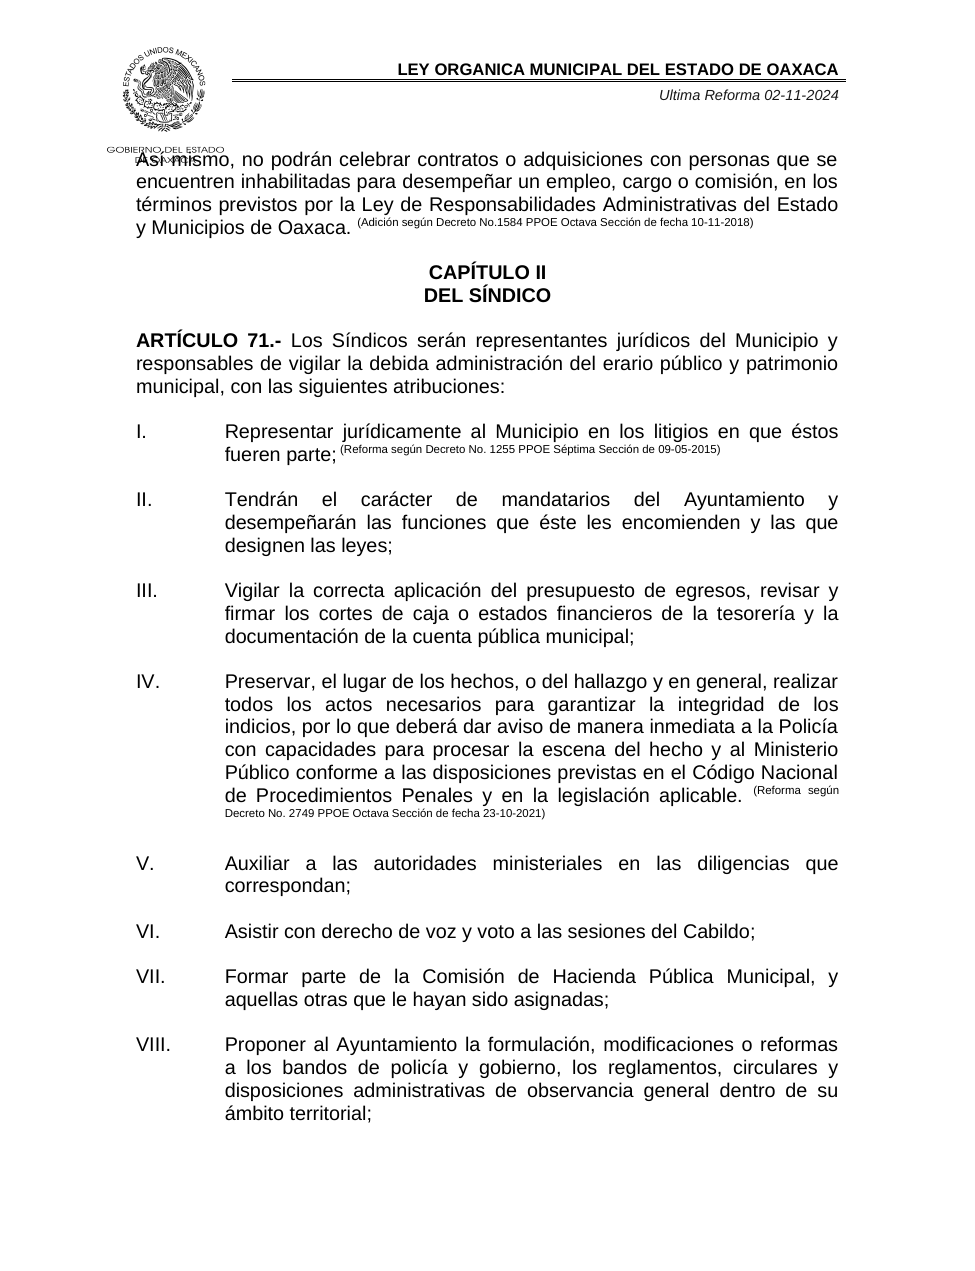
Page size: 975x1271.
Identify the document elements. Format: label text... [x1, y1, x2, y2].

list Proponer al Ayuntamiento la formulación, modificaciones o reformas a los bandos de policía y gobierno, los reglamentos, circulares y disposiciones administrativas de observancia general dentro de su ámbito territorial; [136, 1033, 839, 1124]
text Así mismo, no podrán celebrar contratos o adquisiciones con personas que se encuentren inhabilitadas para desempeñar un empleo, cargo o comisión, en los términos previstos por la Ley de Responsabilidades Administrativas del Estado y Municipios de Oaxaca. (Adición según Decreto No.1584 PPOE Octava Sección de fecha 10-11-2018) [136, 148, 839, 238]
list Asistir con derecho de voz y voto a las sesiones del Cabildo; [136, 920, 839, 942]
list Auxiliar a las autoridades ministeriales en las diligencias que correspondan; [136, 852, 839, 897]
list Formar parte de la Comisión de Hacienda Pública Municipal, y aquellas otras que le hayan sido asignadas; [136, 965, 839, 1011]
text CAPÍTULO II [136, 261, 839, 284]
list Preservar, el lugar de los hechos, o del hallazgo y en general, realizar todos los actos necesarios para garantizar la integridad de los indicios, por lo que deberá dar aviso de manera inmediata a la Policía con capacidades para procesar la escena del hecho y al Ministerio Público conforme a las disposiciones previstas en el Código Nacional de Procedimientos Penales y en la legislación aplicable. (Reforma según Decreto No. 2749 PPOE Octava Sección de fecha 23-10-2021) [136, 670, 839, 829]
picture [104, 44, 227, 166]
list Tendrán el carácter de mandatarios del Ayuntamiento y desempeñarán las funciones que éste les encomienden y las que designen las leyes; [136, 488, 839, 556]
text ARTÍCULO 71.- Los Síndicos serán representantes jurídicos del Municipio y responsables de vigilar la debida administración del erario público y patrimonio municipal, con las siguientes atribuciones: [136, 329, 839, 397]
list Representar jurídicamente al Municipio en los litigios en que éstos fueren parte; (Reforma según Decreto No. 1255 PPOE Séptima Sección de 09-05-2015) [136, 420, 839, 466]
list Vigilar la correcta aplicación del presupuesto de egresos, revisar y firmar los cortes de caja o estados financieros de la tesorería y la documentación de la cuenta pública municipal; [136, 579, 839, 647]
text DEL SÍNDICO [136, 284, 839, 307]
